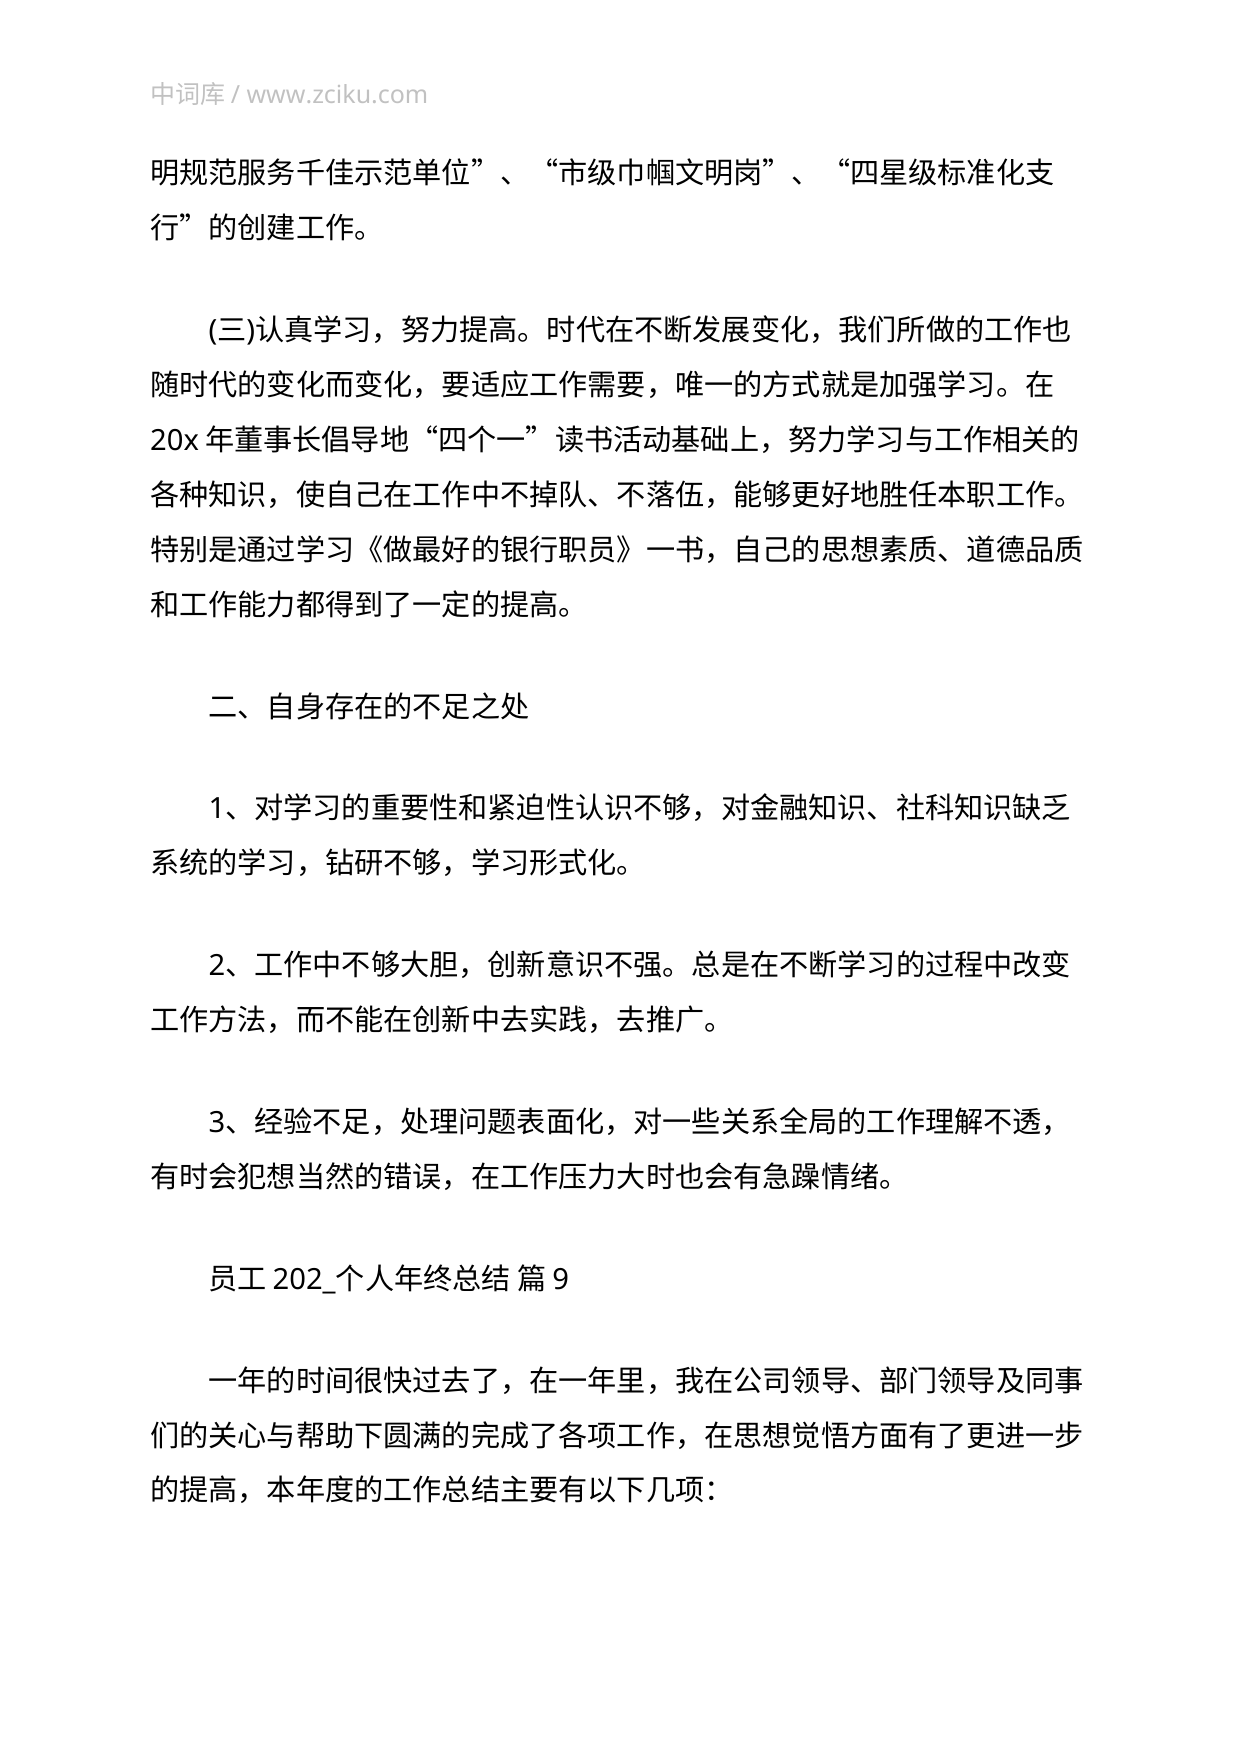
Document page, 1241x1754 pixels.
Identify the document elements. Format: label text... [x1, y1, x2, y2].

text 二、自身存在的不足之处 [150, 683, 1090, 725]
text 2、工作中不够大胆，创新意识不强。总是在不断学习的过程中改变工作方法，而不能在创新中去实践，去推广。 [150, 942, 1090, 1039]
text (三)认真学习，努力提高。时代在不断发展变化，我们所做的工作也随时代的变化而变化，要适应工作需要，唯一的方式就是加强学习。在20x年董事长倡导地“四个一”读书活动基础上，努力学习与工作相关的各种知识，使自己在工作中不掉队、不落伍，能够更好地胜任本职工作。特别是通过学习《做最好的银行职员》一书，自己的思想素质、道德品质和工作能力都得到了一定的提高。 [150, 307, 1090, 624]
text 3、经验不足，处理问题表面化，对一些关系全局的工作理解不透，有时会犯想当然的错误，在工作压力大时也会有急躁情绪。 [150, 1098, 1090, 1196]
text 1、对学习的重要性和紧迫性认识不够，对金融知识、社科知识缺乏系统的学习，钻研不够，学习形式化。 [150, 785, 1090, 882]
text 一年的时间很快过去了，在一年里，我在公司领导、部门领导及同事们的关心与帮助下圆满的完成了各项工作，在思想觉悟方面有了更进一步的提高，本年度的工作总结主要有以下几项： [150, 1357, 1090, 1509]
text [150, 150, 1090, 247]
text 员工202_个人年终总结 篇9 [150, 1255, 1090, 1298]
